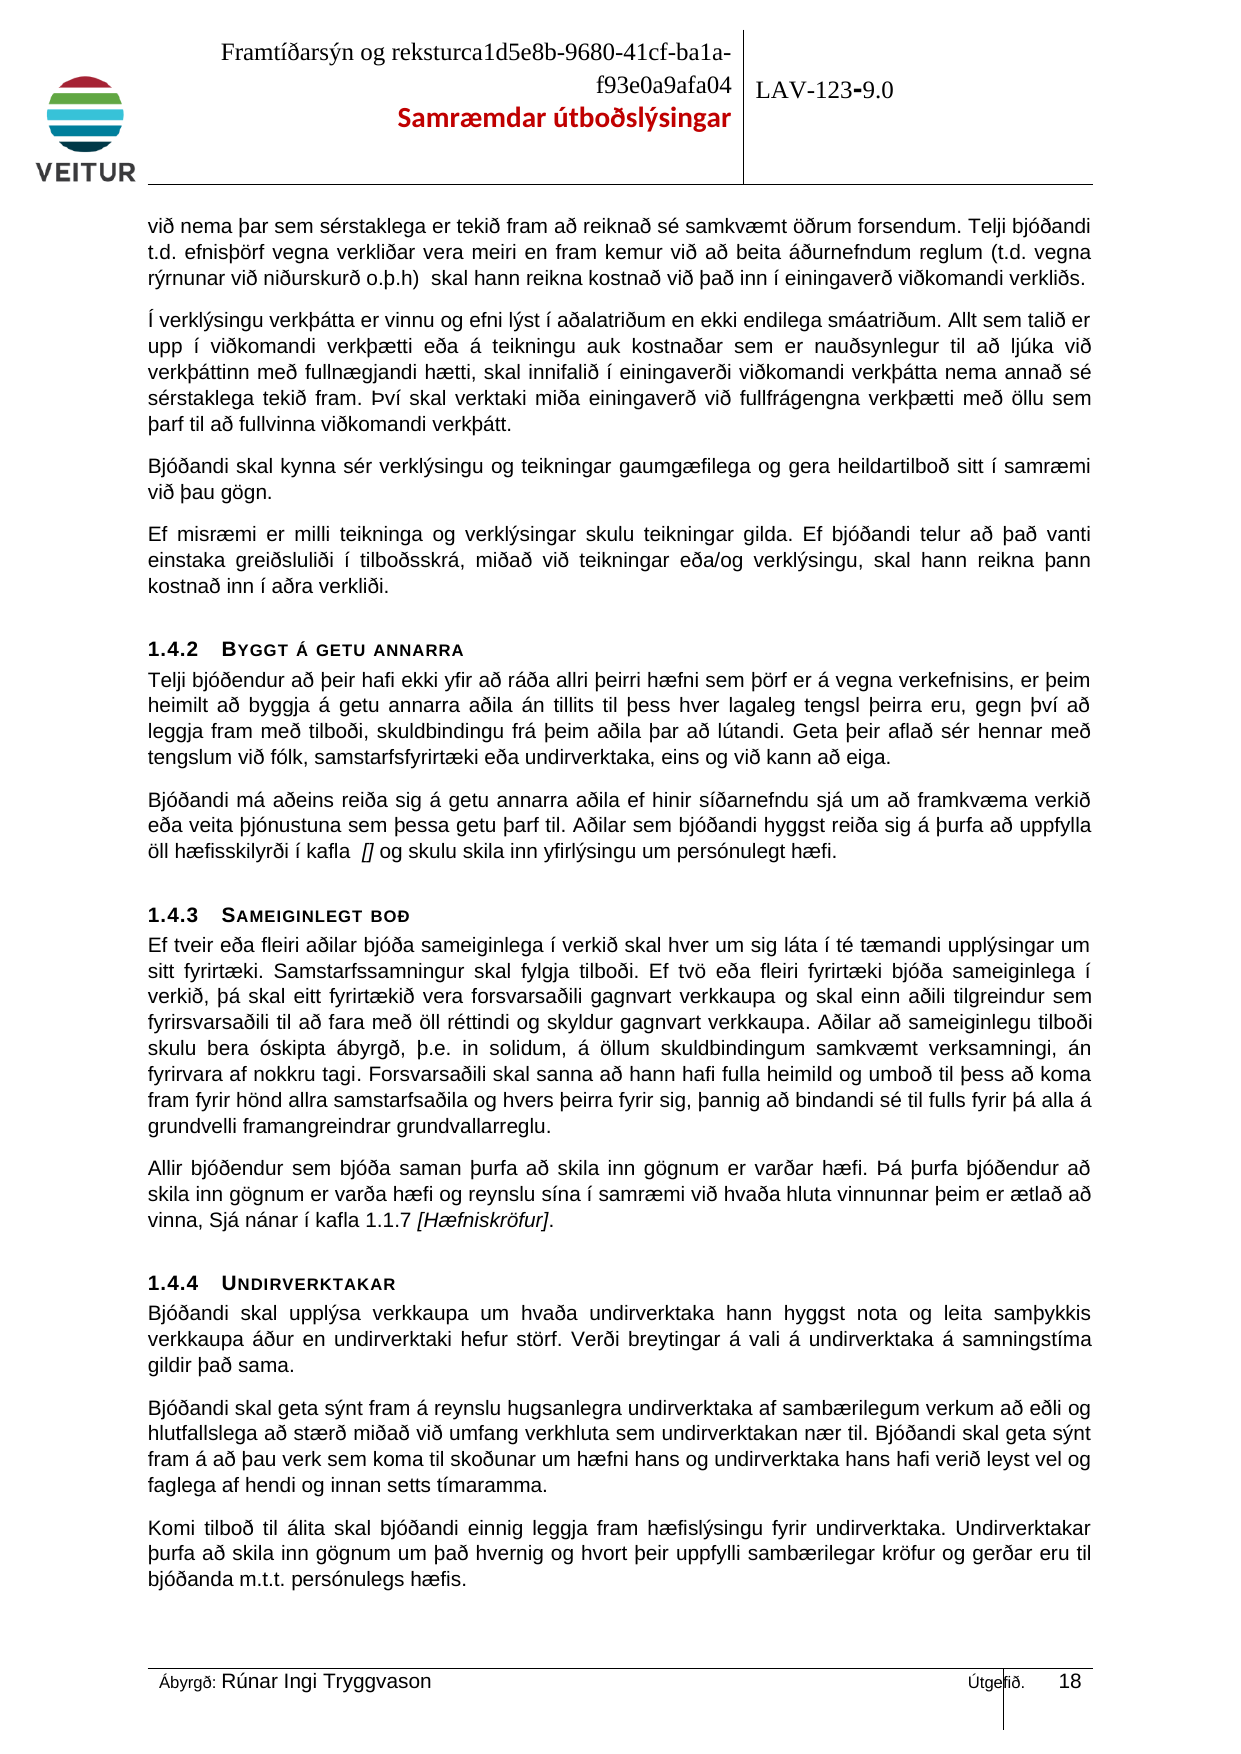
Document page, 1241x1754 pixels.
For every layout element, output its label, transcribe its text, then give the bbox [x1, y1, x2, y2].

subtitle Undirverktakar [148, 1271, 1093, 1295]
text Bjóðandi skal upplýsa verkkaupa um hvaða undirverktaka hann hyggst nota og leita samþykkis verkkaupa áður en undirverktaki hefur störf. Verði breytingar á vali á undirverktaka á samningstíma gildir það sama. [148, 1301, 1093, 1377]
text Bjóðandi skal kynna sér verklýsingu og teikningar gaumgæfilega og gera heildartilboð sitt í samræmi við þau gögn. [148, 454, 1093, 504]
text Allir bjóðendur sem bjóða saman þurfa að skila inn gögnum er varðar hæfi. Þá þurfa bjóðendur að skila inn gögnum er varða hæfi og reynslu sína í samræmi við hvaða hluta vinnunnar þeim er ætlað að vinna, Sjá nánar í kafla 1.1.7 [Hæfniskröfur]. [148, 1156, 1093, 1232]
text Bjóðandi skal geta sýnt fram á reynslu hugsanlegra undirverktaka af sambærilegum verkum að eðli og hlutfallslega að stærð miðað við umfang verkhluta sem undirverktakan nær til. Bjóðandi skal geta sýnt fram á að þau verk sem koma til skoðunar um hæfni hans og undirverktaka hans hafi verið leyst vel og faglega af hendi og innan setts tímaramma. [148, 1395, 1093, 1497]
text Ef tveir eða fleiri aðilar bjóða sameiginlega í verkið skal hver um sig láta í té tæmandi upplýsingar um sitt fyrirtæki. Samstarfssamningur skal fylgja tilboði. Ef tvö eða fleiri fyrirtæki bjóða sameiginlega í verkið, þá skal eitt fyrirtækið vera forsvarsaðili gagnvart verkkaupa og skal einn aðili tilgreindur sem fyrirsvarsaðili til að fara með öll réttindi og skyldur gagnvart verkkaupa. Aðilar að sameiginlegu tilboði skulu bera óskipta ábyrgð, þ.e. in solidum, á öllum skuldbindingum samkvæmt verksamningi, án fyrirvara af nokkru tagi. Forsvarsaðili skal sanna að hann hafi fulla heimild og umboð til þess að koma fram fyrir hönd allra samstarfsaðila og hvers þeirra fyrir sig, þannig að bindandi sé til fulls fyrir þá alla á grundvelli framangreindrar grundvallarreglu. [148, 933, 1093, 1137]
subtitle Sameiginlegt boð [148, 902, 1093, 926]
text Bjóðandi má aðeins reiða sig á getu annarra aðila ef hinir síðarnefndu sjá um að framkvæma verkið eða veita þjónustuna sem þessa getu þarf til. Aðilar sem bjóðandi hyggst reiða sig á þurfa að uppfylla öll hæfisskilyrði í kafla 1.1.7.1 [Ástæður til útilokunar] og skulu skila inn yfirlýsingu um persónulegt hæfi. [148, 787, 1093, 863]
text Telji bjóðendur að þeir hafi ekki yfir að ráða allri þeirri hæfni sem þörf er á vegna verkefnisins, er þeim heimilt að byggja á getu annarra aðila án tillits til þess hver lagaleg tengsl þeirra eru, gegn því að leggja fram með tilboði, skuldbindingu frá þeim aðila þar að lútandi. Geta þeir aflað sér hennar með tengslum við fólk, samstarfsfyrirtæki eða undirverktaka, eins og við kann að eiga. [148, 667, 1093, 769]
text Komi tilboð til álita skal bjóðandi einnig leggja fram hæfislýsingu fyrir undirverktaka. Undirverktakar þurfa að skila inn gögnum um það hvernig og hvort þeir uppfylli sambærilegar kröfur og gerðar eru til bjóðanda m.t.t. persónulegs hæfis. [148, 1515, 1093, 1591]
text Ef misræmi er milli teikninga og verklýsingar skulu teikningar gilda. Ef bjóðandi telur að það vanti einstaka greiðsluliði í tilboðsskrá, miðað við teikningar eða/og verklýsingu, skal hann reikna þann kostnað inn í aðra verkliði. [148, 522, 1093, 598]
text Í verklýsingu verkþátta er vinnu og efni lýst í aðalatriðum en ekki endilega smáatriðum. Allt sem talið er upp í viðkomandi verkþætti eða á teikningu auk kostnaðar sem er nauðsynlegur til að ljúka við verkþáttinn með fullnægjandi hætti, skal innifalið í einingaverði viðkomandi verkþátta nema annað sé sérstaklega tekið fram. Því skal verktaki miða einingaverð við fullfrágengna verkþætti með öllu sem þarf til að fullvinna viðkomandi verkþátt. [148, 308, 1093, 435]
picture [28, 71, 142, 187]
subtitle Byggt á getu annarra [148, 637, 1093, 661]
